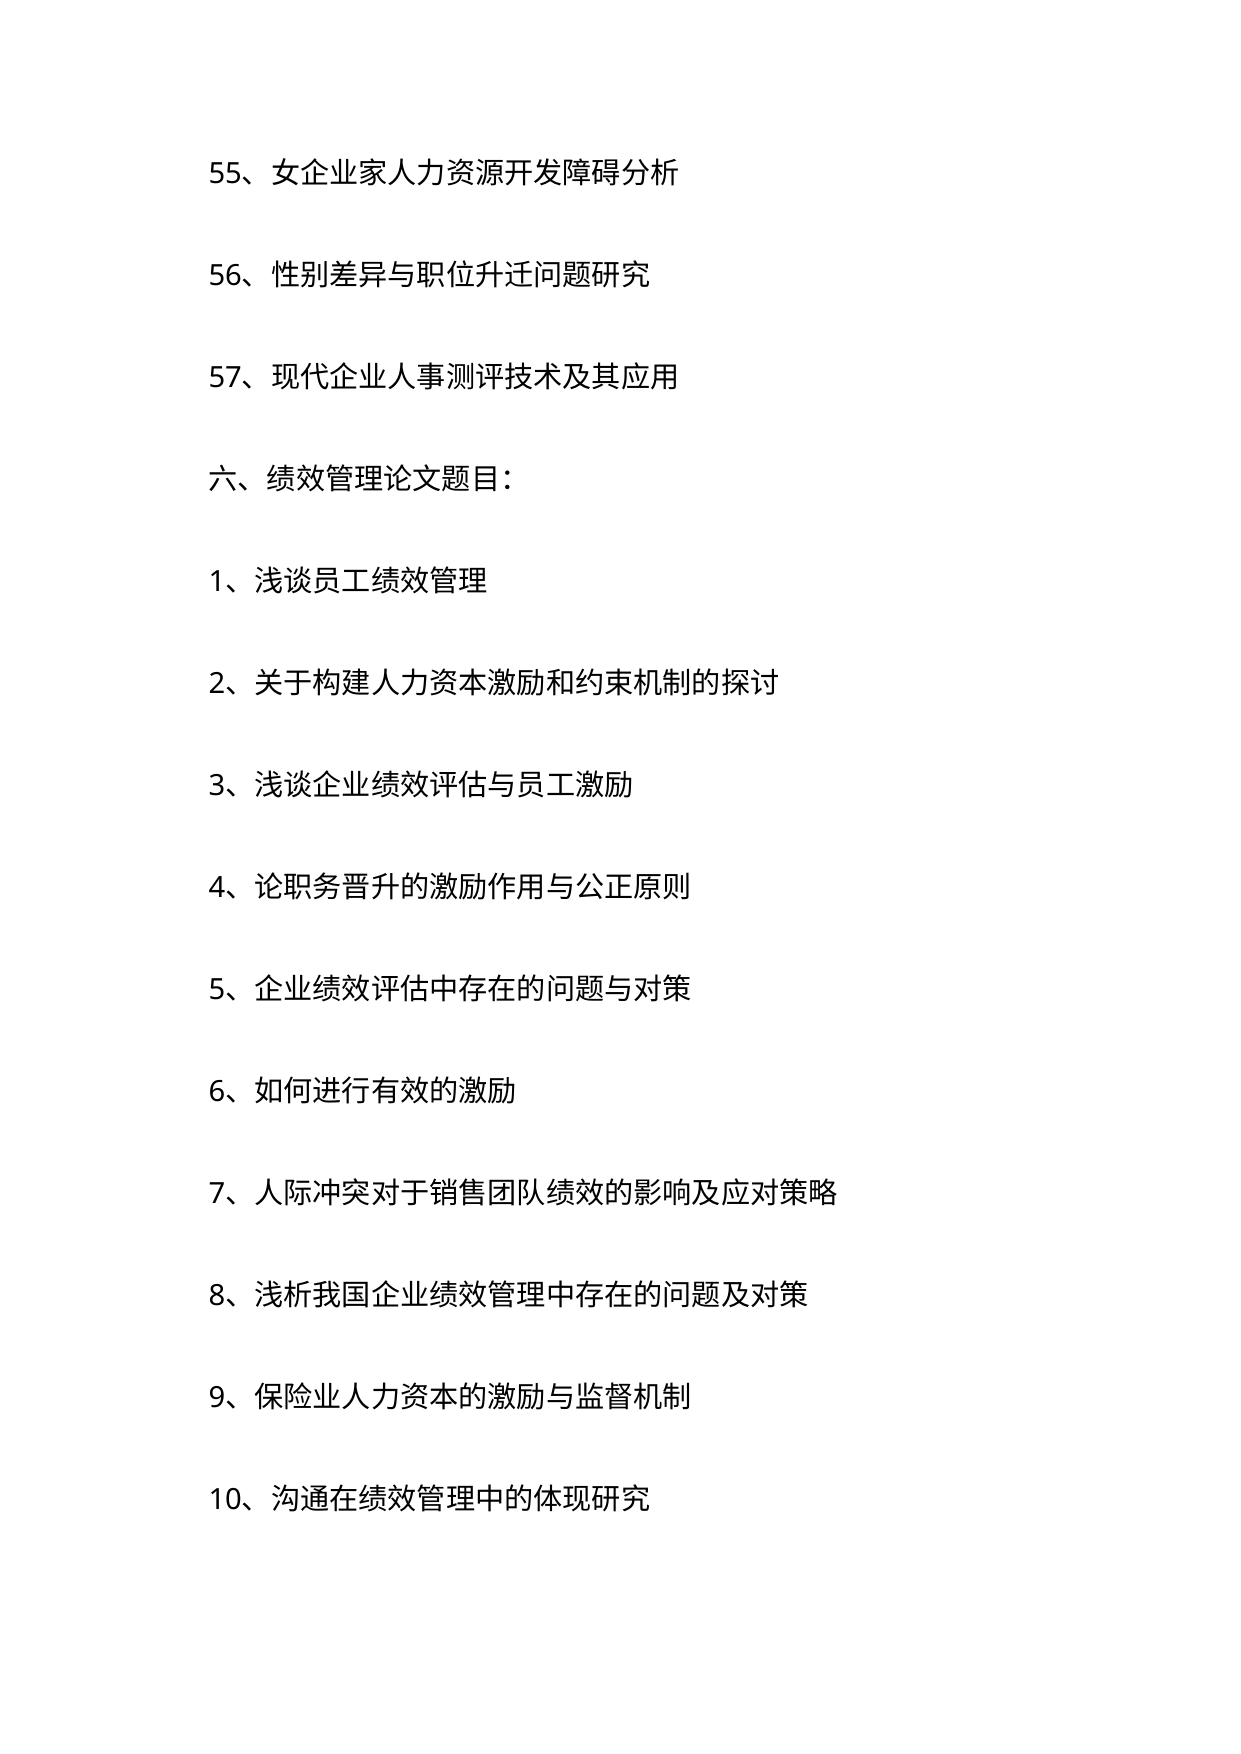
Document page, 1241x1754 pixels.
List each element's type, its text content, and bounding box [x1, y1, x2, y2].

text 56、性别差异与职位升迁问题研究 [150, 252, 1090, 294]
text 六、绩效管理论文题目： [150, 456, 1090, 498]
text 2、关于构建人力资本激励和约束机制的探讨 [150, 660, 1090, 702]
text 55、女企业家人力资源开发障碍分析 [150, 150, 1090, 192]
text 8、浅析我国企业绩效管理中存在的问题及对策 [150, 1272, 1090, 1314]
text 3、浅谈企业绩效评估与员工激励 [150, 762, 1090, 804]
text 5、企业绩效评估中存在的问题与对策 [150, 966, 1090, 1008]
text 9、保险业人力资本的激励与监督机制 [150, 1373, 1090, 1416]
text 7、人际冲突对于销售团队绩效的影响及应对策略 [150, 1169, 1090, 1212]
text 10、沟通在绩效管理中的体现研究 [150, 1476, 1090, 1518]
text 6、如何进行有效的激励 [150, 1068, 1090, 1110]
text 4、论职务晋升的激励作用与公正原则 [150, 864, 1090, 906]
text 1、浅谈员工绩效管理 [150, 558, 1090, 600]
text 57、现代企业人事测评技术及其应用 [150, 354, 1090, 396]
